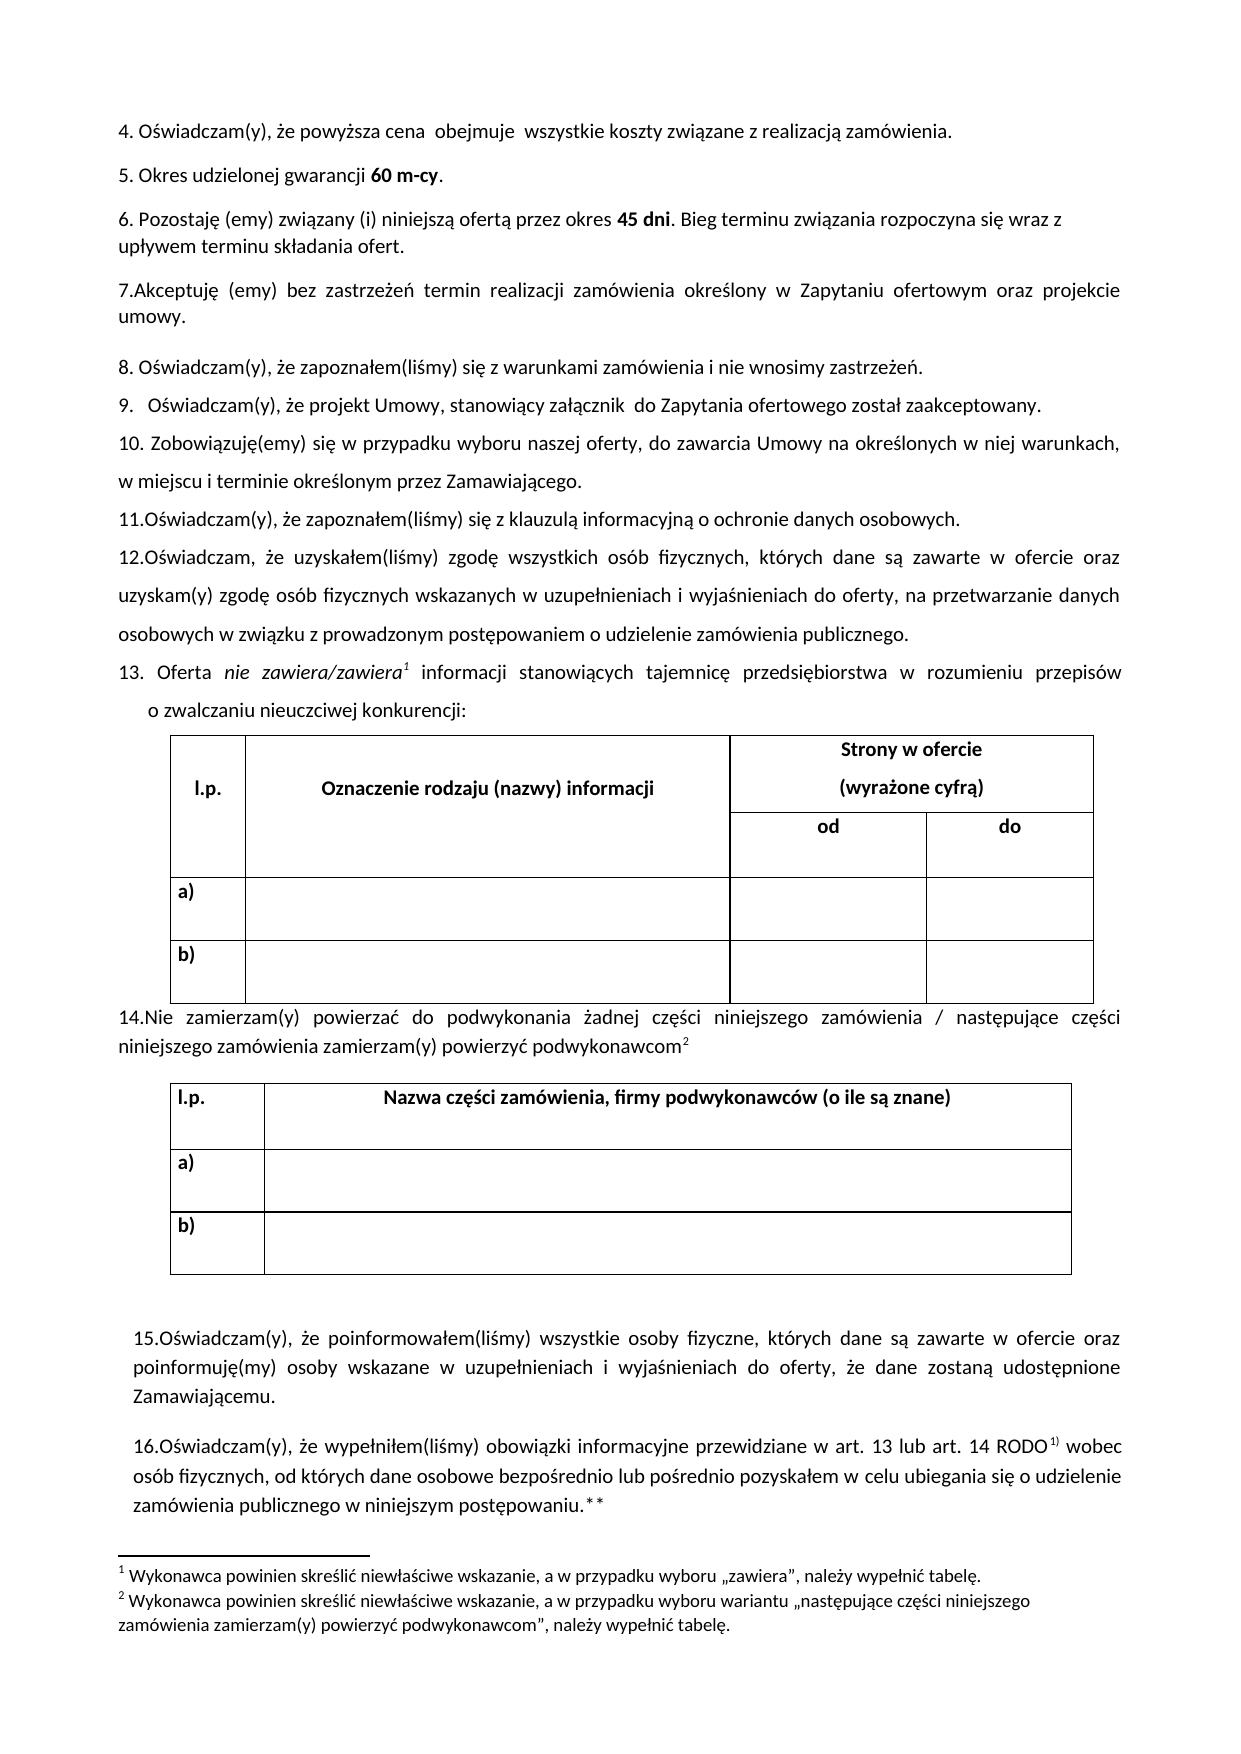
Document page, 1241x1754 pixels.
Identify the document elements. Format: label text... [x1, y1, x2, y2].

text 8. Oświadczam(y), że zapoznałem(liśmy) się z warunkami zamówienia i nie wnosimy zastrzeżeń. [118, 354, 1122, 379]
text 10. Zobowiązuję(emy) się w przypadku wyboru naszej oferty, do zawarcia Umowy na określonych w niej warunkach, w miejscu i terminie określonym przez Zamawiającego. [118, 430, 1122, 494]
text 14.Nie zamierzam(y) powierzać do podwykonania żadnej części niniejszego zamówienia / następujące części niniejszego zamówienia zamierzam(y) powierzyć podwykonawcom [118, 1004, 1122, 1059]
table_cell do [927, 813, 1093, 877]
text 13. Oferta nie zawiera/zawiera informacji stanowiących tajemnicę przedsiębiorstwa w rozumieniu przepisów o zwalczaniu nieuczciwej konkurencji: [118, 659, 1122, 722]
table_cell od [731, 813, 926, 877]
text 16.Oświadczam(y), że wypełniłem(liśmy) obowiązki informacyjne przewidziane w art. 13 lub art. 14 RODO1) wobec osób fizycznych, od których dane osobowe bezpośrednio lub pośrednio pozyskałem w celu ubiegania się o udzielenie zamówienia publicznego w niniejszym postępowaniu.** [133, 1434, 1122, 1517]
table_cell [246, 941, 729, 1003]
table_cell [246, 878, 729, 940]
table_header Strony w ofercie (wyrażone cyfrą) [731, 736, 1093, 812]
table_header Nazwa części zamówienia, firmy podwykonawców (o ile są znane) [265, 1084, 1071, 1148]
table_cell [731, 878, 926, 940]
text 12.Oświadczam, że uzyskałem(liśmy) zgodę wszystkich osób fizycznych, których dane są zawarte w ofercie oraz uzyskam(y) zgodę osób fizycznych wskazanych w uzupełnieniach i wyjaśnieniach do oferty, na przetwarzanie danych osobowych w związku z prowadzonym postępowaniem o udzielenie zamówienia publicznego. [118, 544, 1122, 646]
table_cell [731, 941, 926, 1003]
table_header l.p. [171, 1084, 264, 1148]
text 4. Oświadczam(y), że powyższa cena obejmuje wszystkie koszty związane z realizacją zamówienia. [118, 118, 1122, 143]
text 11.Oświadczam(y), że zapoznałem(liśmy) się z klauzulą informacyjną o ochronie danych osobowych. [118, 506, 1122, 532]
table_cell [927, 878, 1093, 940]
table_cell [171, 941, 245, 1003]
text 5. Okres udzielonej gwarancji 60 m-cy. [118, 162, 1122, 188]
table_header Oznaczenie rodzaju (nazwy) informacji [246, 736, 729, 877]
table_cell [171, 878, 245, 940]
text 7.Akceptuję (emy) bez zastrzeżeń termin realizacji zamówienia określony w Zapytaniu ofertowym oraz projekcie umowy. [118, 278, 1122, 328]
table_cell [265, 1150, 1071, 1211]
table_cell [265, 1213, 1071, 1274]
table_cell [927, 941, 1093, 1003]
table_cell [171, 1150, 264, 1211]
table_header l.p. [171, 736, 245, 877]
table_cell [171, 1213, 264, 1274]
list Oświadczam(y), że projekt Umowy, stanowiący załącznik do Zapytania ofertowego został zaakceptowany. [118, 392, 1122, 417]
text 15.Oświadczam(y), że poinformowałem(liśmy) wszystkie osoby fizyczne, których dane są zawarte w ofercie oraz poinformuję(my) osoby wskazane w uzupełnieniach i wyjaśnieniach do oferty, że dane zostaną udostępnione Zamawiającemu. [133, 1325, 1122, 1409]
text 6. Pozostaję (emy) związany (i) niniejszą ofertą przez okres 45 dni. Bieg terminu związania rozpoczyna się wraz z upływem terminu składania ofert. [118, 206, 1122, 259]
